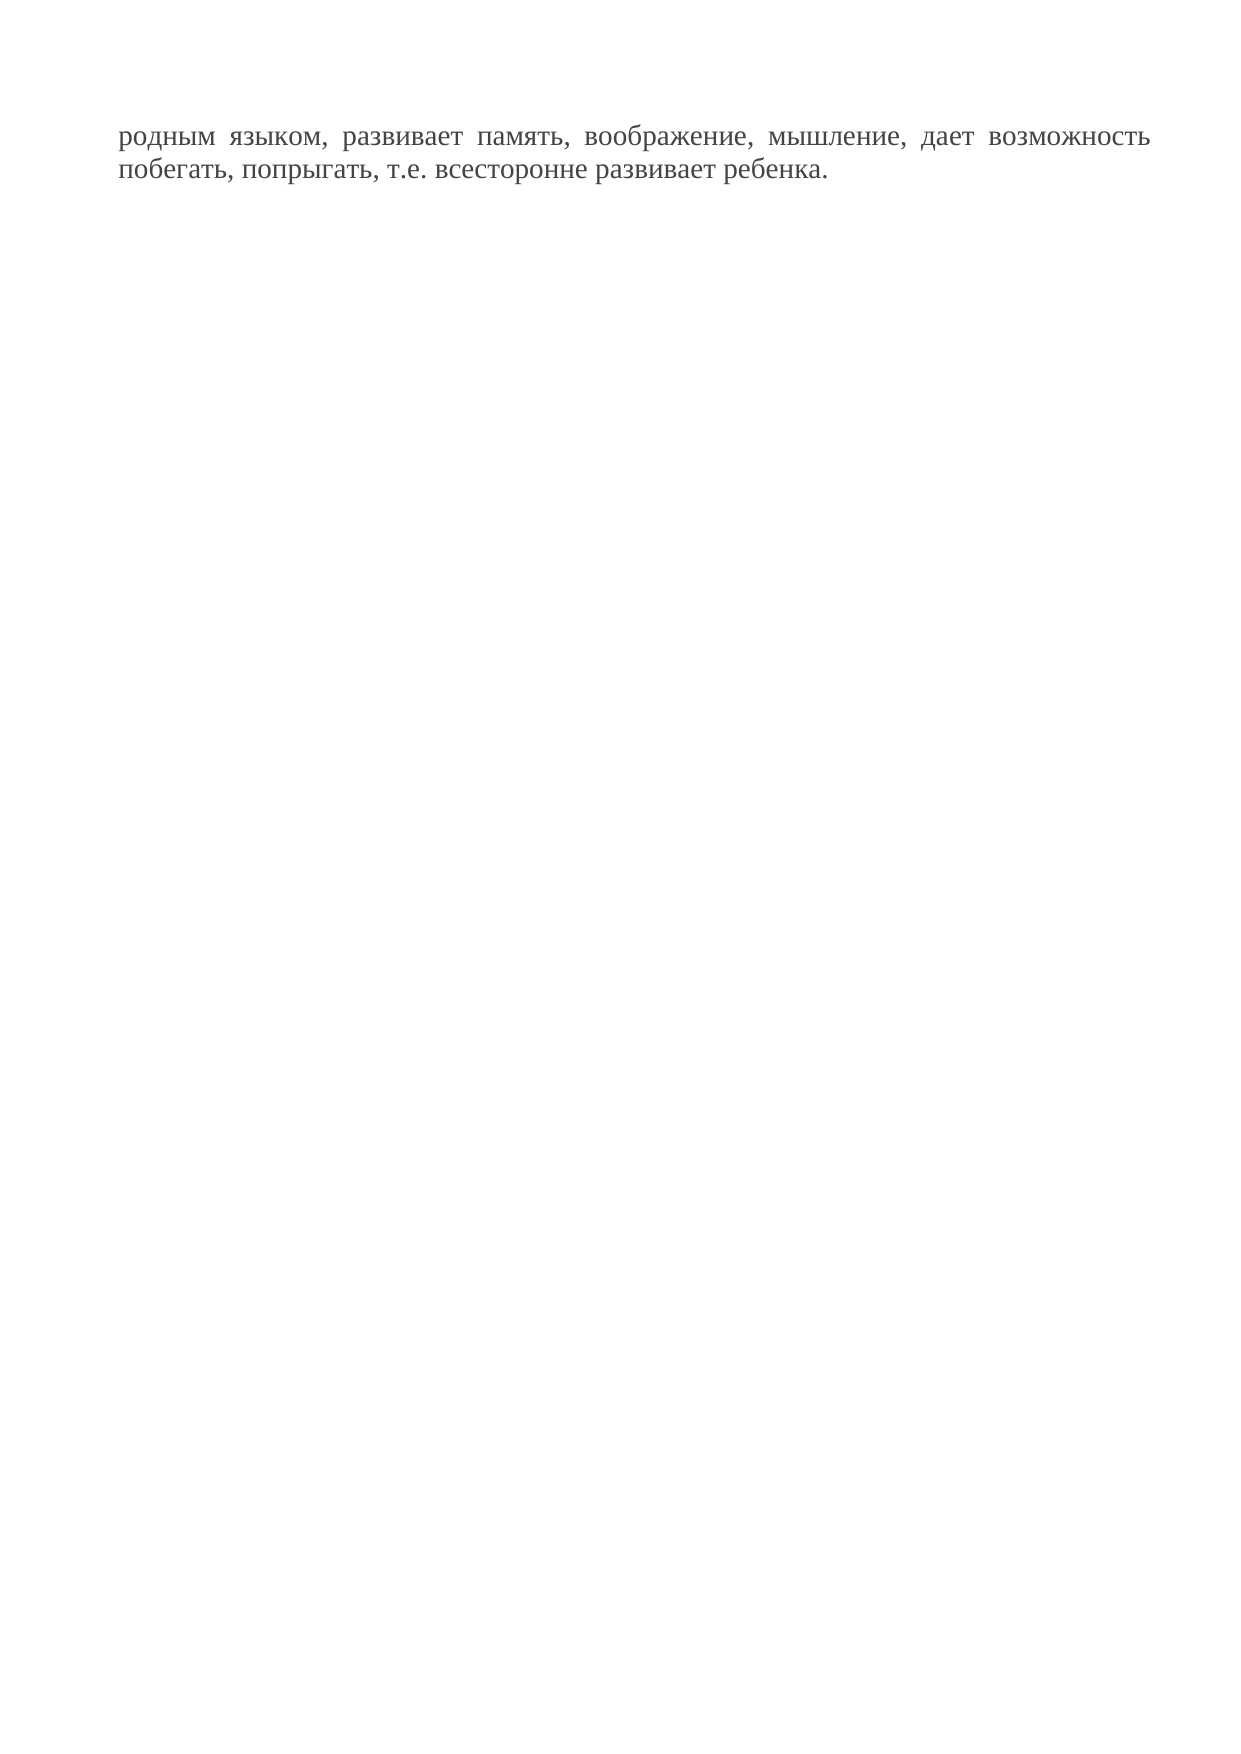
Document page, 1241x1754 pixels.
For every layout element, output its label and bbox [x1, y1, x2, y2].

text [118, 118, 1152, 185]
